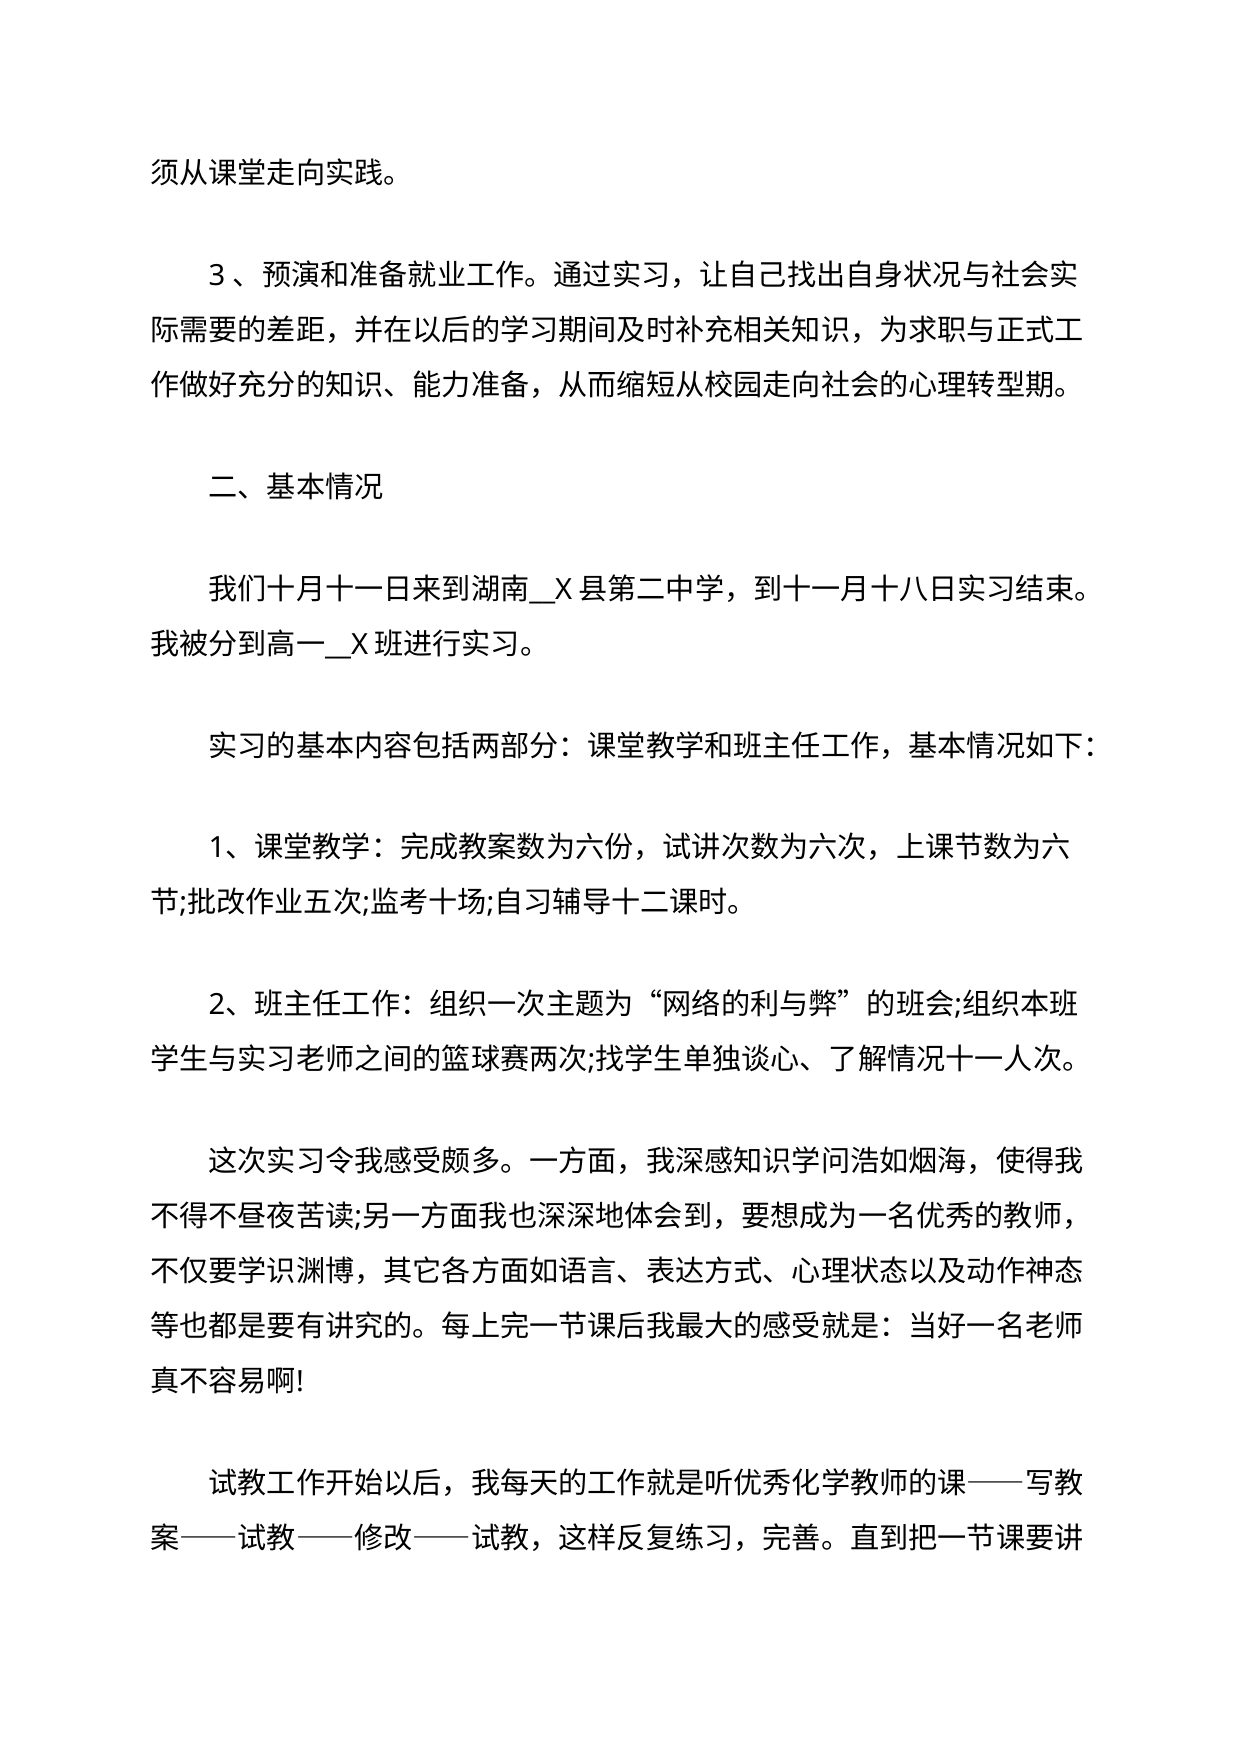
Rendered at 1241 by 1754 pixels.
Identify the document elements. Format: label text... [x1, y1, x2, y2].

text 2、班主任工作：组织一次主题为“网络的利与弊”的班会;组织本班学生与实习老师之间的篮球赛两次;找学生单独谈心、了解情况十一人次。 [150, 981, 1090, 1078]
text 二、基本情况 [150, 463, 1090, 506]
text 这次实习令我感受颇多。一方面，我深感知识学问浩如烟海，使得我不得不昼夜苦读;另一方面我也深深地体会到，要想成为一名优秀的教师，不仅要学识渊博，其它各方面如语言、表达方式、心理状态以及动作神态等也都是要有讲究的。每上完一节课后我最大的感受就是：当好一名老师真不容易啊! [150, 1138, 1090, 1400]
text 实习的基本内容包括两部分：课堂教学和班主任工作，基本情况如下： [150, 722, 1090, 764]
text 3 、预演和准备就业工作。通过实习，让自己找出自身状况与社会实际需要的差距，并在以后的学习期间及时补充相关知识，为求职与正式工作做好充分的知识、能力准备，从而缩短从校园走向社会的心理转型期。 [150, 252, 1090, 404]
text 1、课堂教学：完成教案数为六份，试讲次数为六次，上课节数为六节;批改作业五次;监考十场;自习辅导十二课时。 [150, 824, 1090, 921]
text 我们十月十一日来到湖南__X县第二中学，到十一月十八日实习结束。我被分到高一__X班进行实习。 [150, 565, 1090, 663]
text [150, 150, 1090, 192]
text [150, 1459, 1090, 1557]
